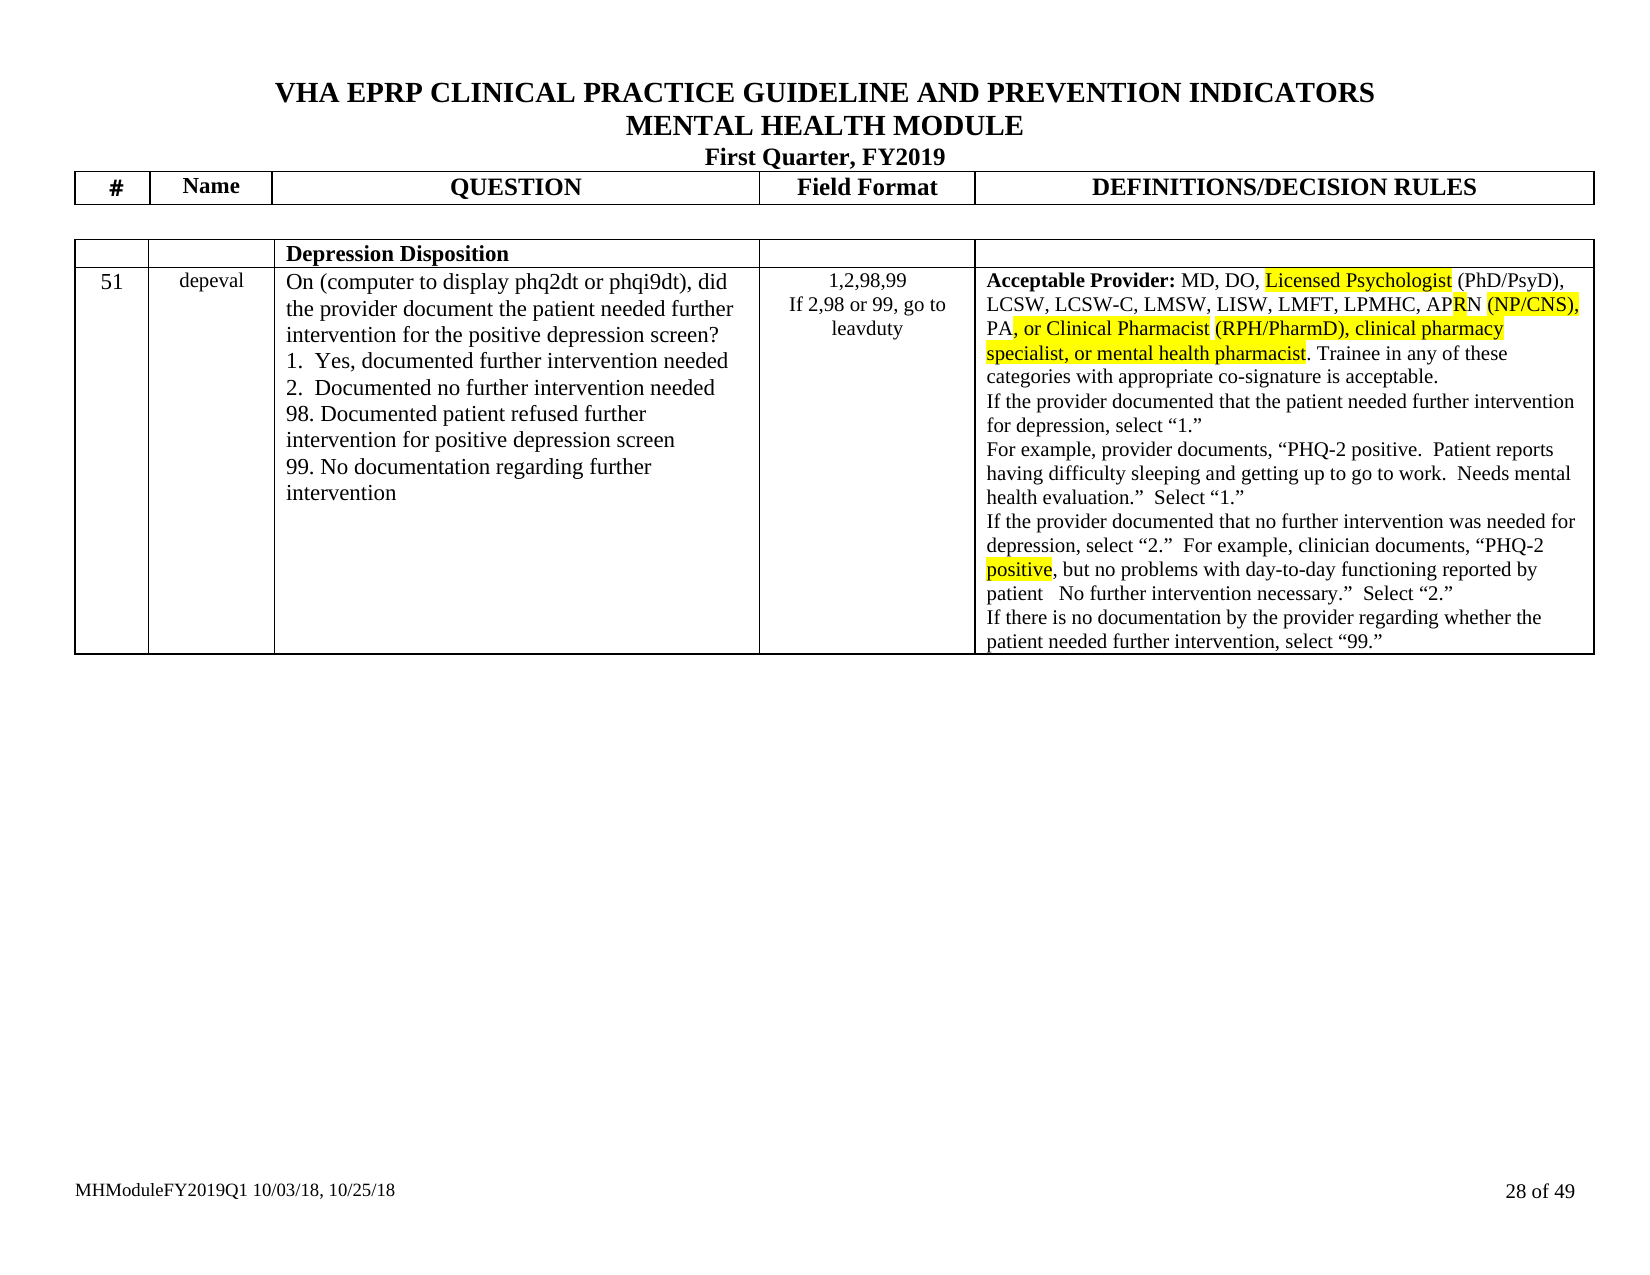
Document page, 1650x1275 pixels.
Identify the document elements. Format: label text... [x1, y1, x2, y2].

table_header [76, 240, 148, 267]
table_cell 51 [76, 268, 148, 653]
table_cell On (computer to display phq2dt or phqi9dt), did the provider document the patient needed further intervention for the positive depression screen? 1. Yes, documented further intervention needed 2. Documented no further intervention needed 98. Documented patient refused further intervention for positive depression screen 99. No documentation regarding further intervention [275, 268, 759, 653]
table_header [149, 240, 274, 267]
table_header Depression Disposition [275, 240, 759, 267]
table_cell depeval [149, 268, 274, 653]
table_header [976, 240, 1593, 267]
table_header [760, 240, 974, 267]
table_cell Acceptable Provider: MD, DO, Licensed Psychologist (PhD/PsyD), LCSW, LCSW-C, LMSW, LISW, LMFT, LPMHC, APRN (NP/CNS), PA, or Clinical Pharmacist (RPH/PharmD), clinical pharmacy specialist, or mental health pharmacist. Trainee in any of these categories with appropriate co-signature is acceptable. If the provider documented that the patient needed further intervention for depression, select “1.” For example, provider documents, “PHQ-2 positive. Patient reports having difficulty sleeping and getting up to go to work. Needs mental health evaluation.” Select “1.” If the provider documented that no further intervention was needed for depression, select “2.” For example, clinician documents, “PHQ-2 positive, but no problems with day-to-day functioning reported by patient No further intervention necessary.” Select “2.” If there is no documentation by the provider regarding whether the patient needed further intervention, select “99.” [976, 268, 1593, 653]
table_cell 1,2,98,99 If 2,98 or 99, go to leavduty [760, 268, 974, 653]
